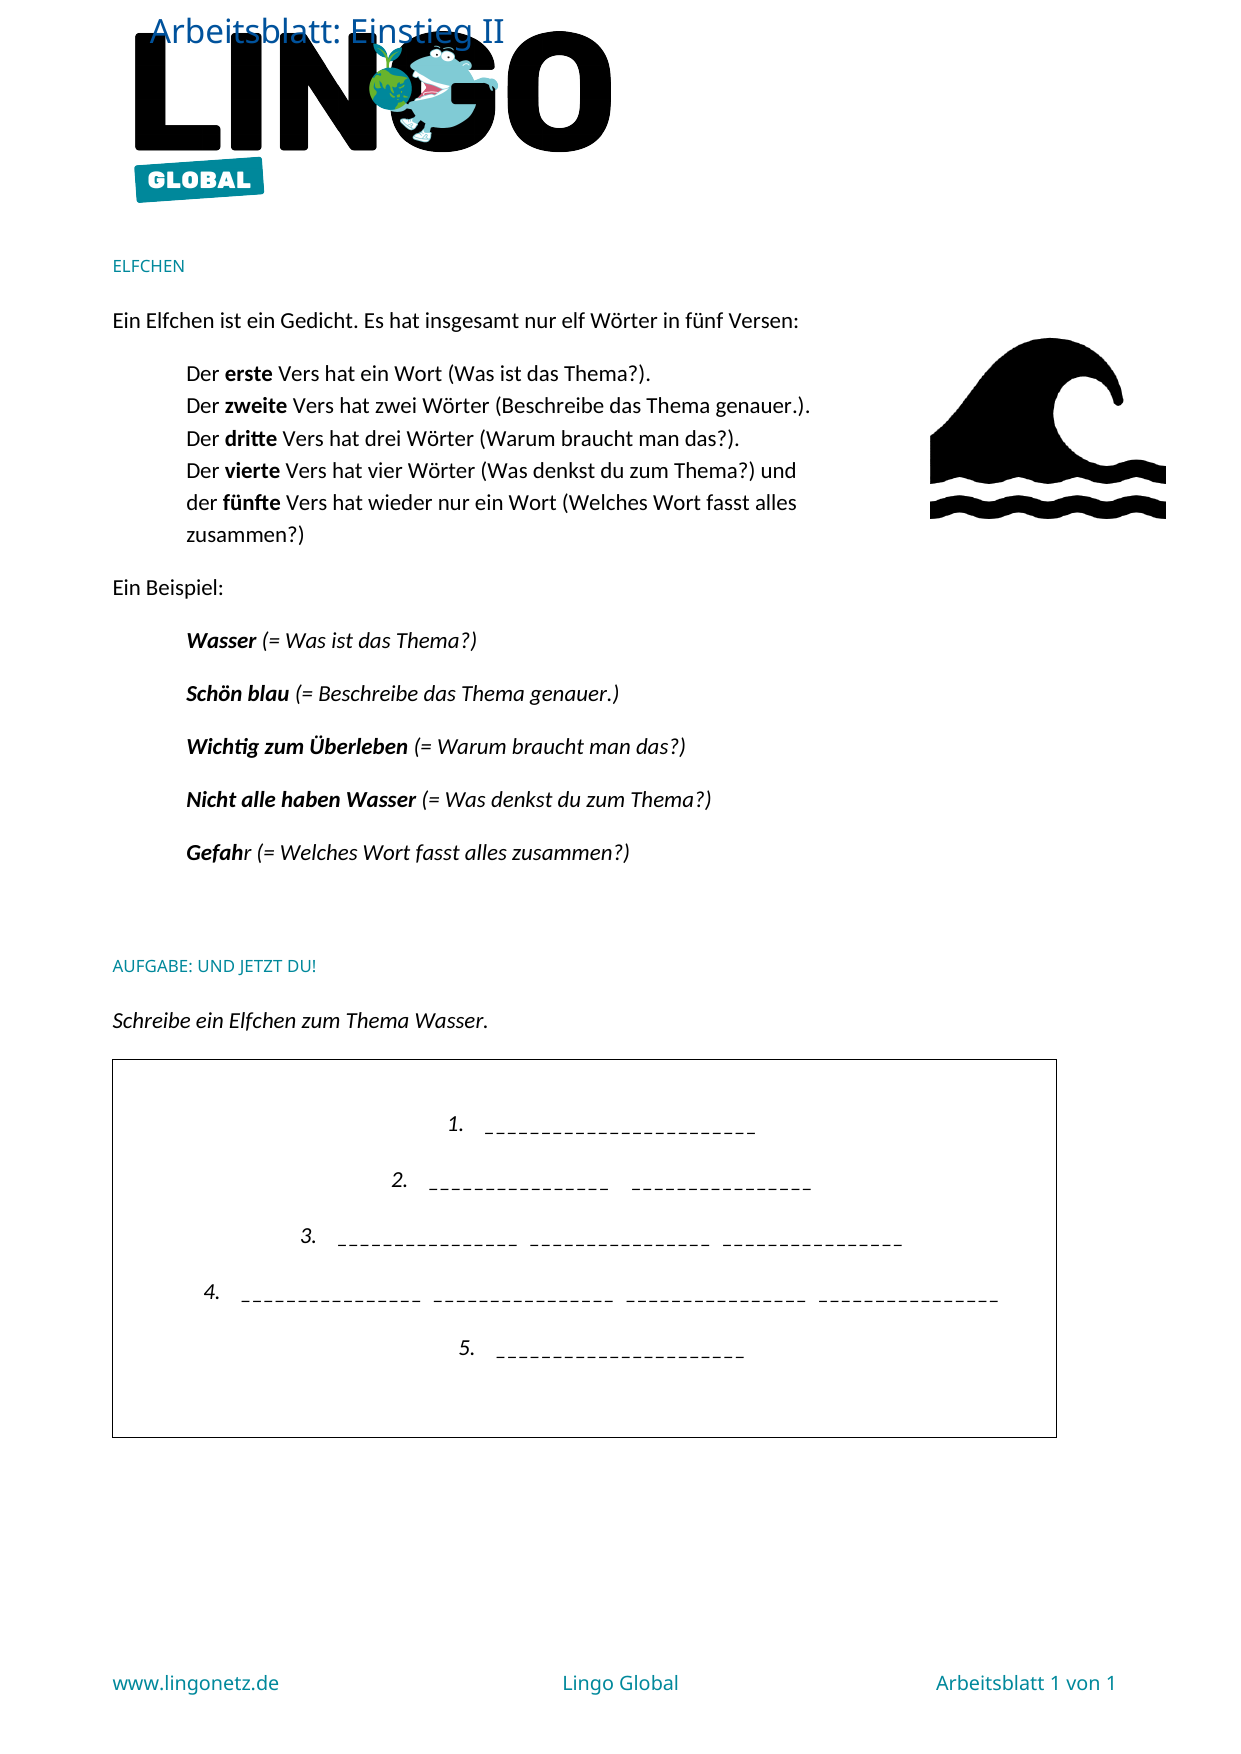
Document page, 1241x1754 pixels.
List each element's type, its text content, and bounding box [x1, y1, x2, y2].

picture [457, 31, 467, 41]
picture [294, 34, 302, 41]
text Schön blau (= Beschreibe das Thema genauer.) [186, 679, 1128, 707]
picture [922, 330, 1169, 522]
picture [266, 31, 276, 41]
text Ein Beispiel: [112, 573, 1128, 601]
text Aufgabe: UND JETZT DU! [112, 960, 1128, 991]
text Gefahr (= Welches Wort fasst alles zusammen?) [186, 838, 1128, 866]
text ELFCHEN [112, 260, 1128, 291]
text Schreibe ein Elfchen zum Thema Wasser. [112, 1006, 1128, 1034]
text Wasser (= Was ist das Thema?) [186, 626, 1128, 654]
text Der erste Vers hat ein Wort (Was ist das Thema?). Der zweite Vers hat zwei Wörter (Beschreibe das Thema genauer.). Der dritte Vers hat drei Wörter (Warum braucht man das?). Der vierte Vers hat vier Wörter (Was denkst du zum Thema?) und der fünfte Vers hat wieder nur ein Wort (Welches Wort fasst alles zusammen?) [186, 359, 1128, 548]
picture [190, 31, 200, 41]
text Wichtig zum Überleben (= Warum braucht man das?) [186, 732, 1128, 760]
text Nicht alle haben Wasser (= Was denkst du zum Thema?) [186, 785, 1128, 813]
text Ein Elfchen ist ein Gedicht. Es hat insgesamt nur elf Wörter in fünf Versen: [112, 306, 1128, 334]
table_header ________________________ ________________ ________________ ________________ ________________ ________________ ________________ ________________ ________________ ________________ ______________________ [113, 1060, 1056, 1437]
picture [134, 31, 611, 203]
